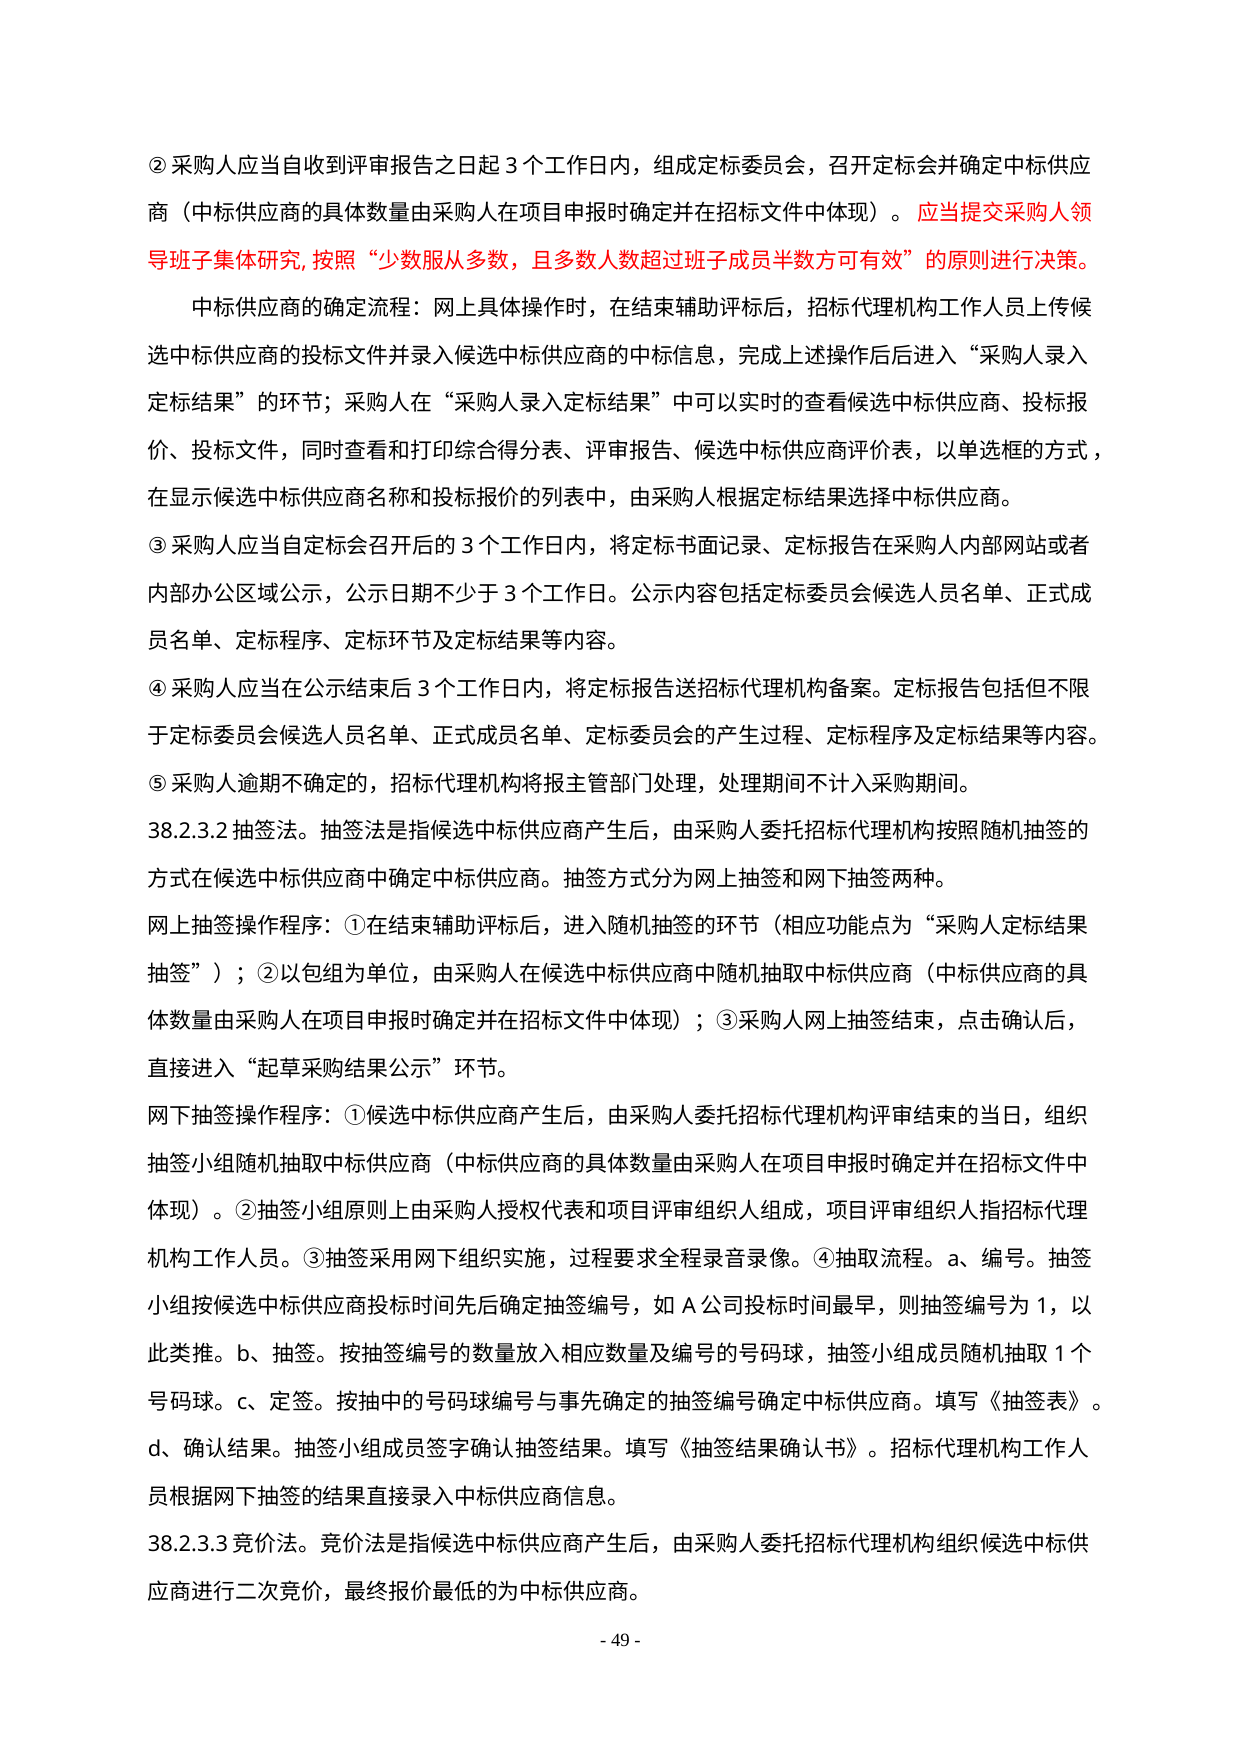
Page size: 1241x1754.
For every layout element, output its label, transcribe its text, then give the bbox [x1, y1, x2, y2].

text ④采购人应当在公示结束后3个工作日内，将定标报告送招标代理机构备案。定标报告包括但不限于定标委员会候选人员名单、正式成员名单、定标委员会的产生过程、定标程序及定标结果等内容。 [148, 671, 1092, 750]
text ⑤采购人逾期不确定的，招标代理机构将报主管部门处理，处理期间不计入采购期间。 [148, 766, 1092, 797]
text 中标供应商的确定流程：网上具体操作时，在结束辅助评标后，招标代理机构工作人员上传候选中标供应商的投标文件并录入候选中标供应商的中标信息，完成上述操作后后进入“采购人录入定标结果”的环节；采购人在“采购人录入定标结果”中可以实时的查看候选中标供应商、投标报价、投标文件，同时查看和打印综合得分表、评审报告、候选中标供应商评价表，以单选框的方式，在显示候选中标供应商名称和投标报价的列表中，由采购人根据定标结果选择中标供应商。 [148, 290, 1092, 512]
text ③采购人应当自定标会召开后的3个工作日内，将定标书面记录、定标报告在采购人内部网站或者内部办公区域公示，公示日期不少于3个工作日。公示内容包括定标委员会候选人员名单、正式成员名单、定标程序、定标环节及定标结果等内容。 [148, 528, 1092, 655]
text 38.2.3.3竞价法。竞价法是指候选中标供应商产生后，由采购人委托招标代理机构组织候选中标供应商进行二次竞价，最终报价最低的为中标供应商。 [148, 1526, 1092, 1606]
text ②采购人应当自收到评审报告之日起3个工作日内，组成定标委员会，召开定标会并确定中标供应商（中标供应商的具体数量由采购人在项目申报时确定并在招标文件中体现）。应当提交采购人领导班子集体研究, 按照“少数服从多数，且多数人数超过班子成员半数方可有效”的原则进行决策。 [148, 148, 1092, 274]
text 网下抽签操作程序：①候选中标供应商产生后，由采购人委托招标代理机构评审结束的当日，组织抽签小组随机抽取中标供应商（中标供应商的具体数量由采购人在项目申报时确定并在招标文件中体现）。②抽签小组原则上由采购人授权代表和项目评审组织人组成，项目评审组织人指招标代理机构工作人员。③抽签采用网下组织实施，过程要求全程录音录像。④抽取流程。a、编号。抽签小组按候选中标供应商投标时间先后确定抽签编号，如A公司投标时间最早，则抽签编号为1，以此类推。b、抽签。按抽签编号的数量放入相应数量及编号的号码球，抽签小组成员随机抽取1个号码球。c、定签。按抽中的号码球编号与事先确定的抽签编号确定中标供应商。填写《抽签表》。d、确认结果。抽签小组成员签字确认抽签结果。填写《抽签结果确认书》。招标代理机构工作人员根据网下抽签的结果直接录入中标供应商信息。 [148, 1098, 1092, 1511]
text 38.2.3.2抽签法。抽签法是指候选中标供应商产生后，由采购人委托招标代理机构按照随机抽签的方式在候选中标供应商中确定中标供应商。抽签方式分为网上抽签和网下抽签两种。 [148, 813, 1092, 893]
text 网上抽签操作程序：①在结束辅助评标后，进入随机抽签的环节（相应功能点为“采购人定标结果抽签”）；②以包组为单位，由采购人在候选中标供应商中随机抽取中标供应商（中标供应商的具体数量由采购人在项目申报时确定并在招标文件中体现）；③采购人网上抽签结束，点击确认后，直接进入“起草采购结果公示”环节。 [148, 908, 1092, 1083]
